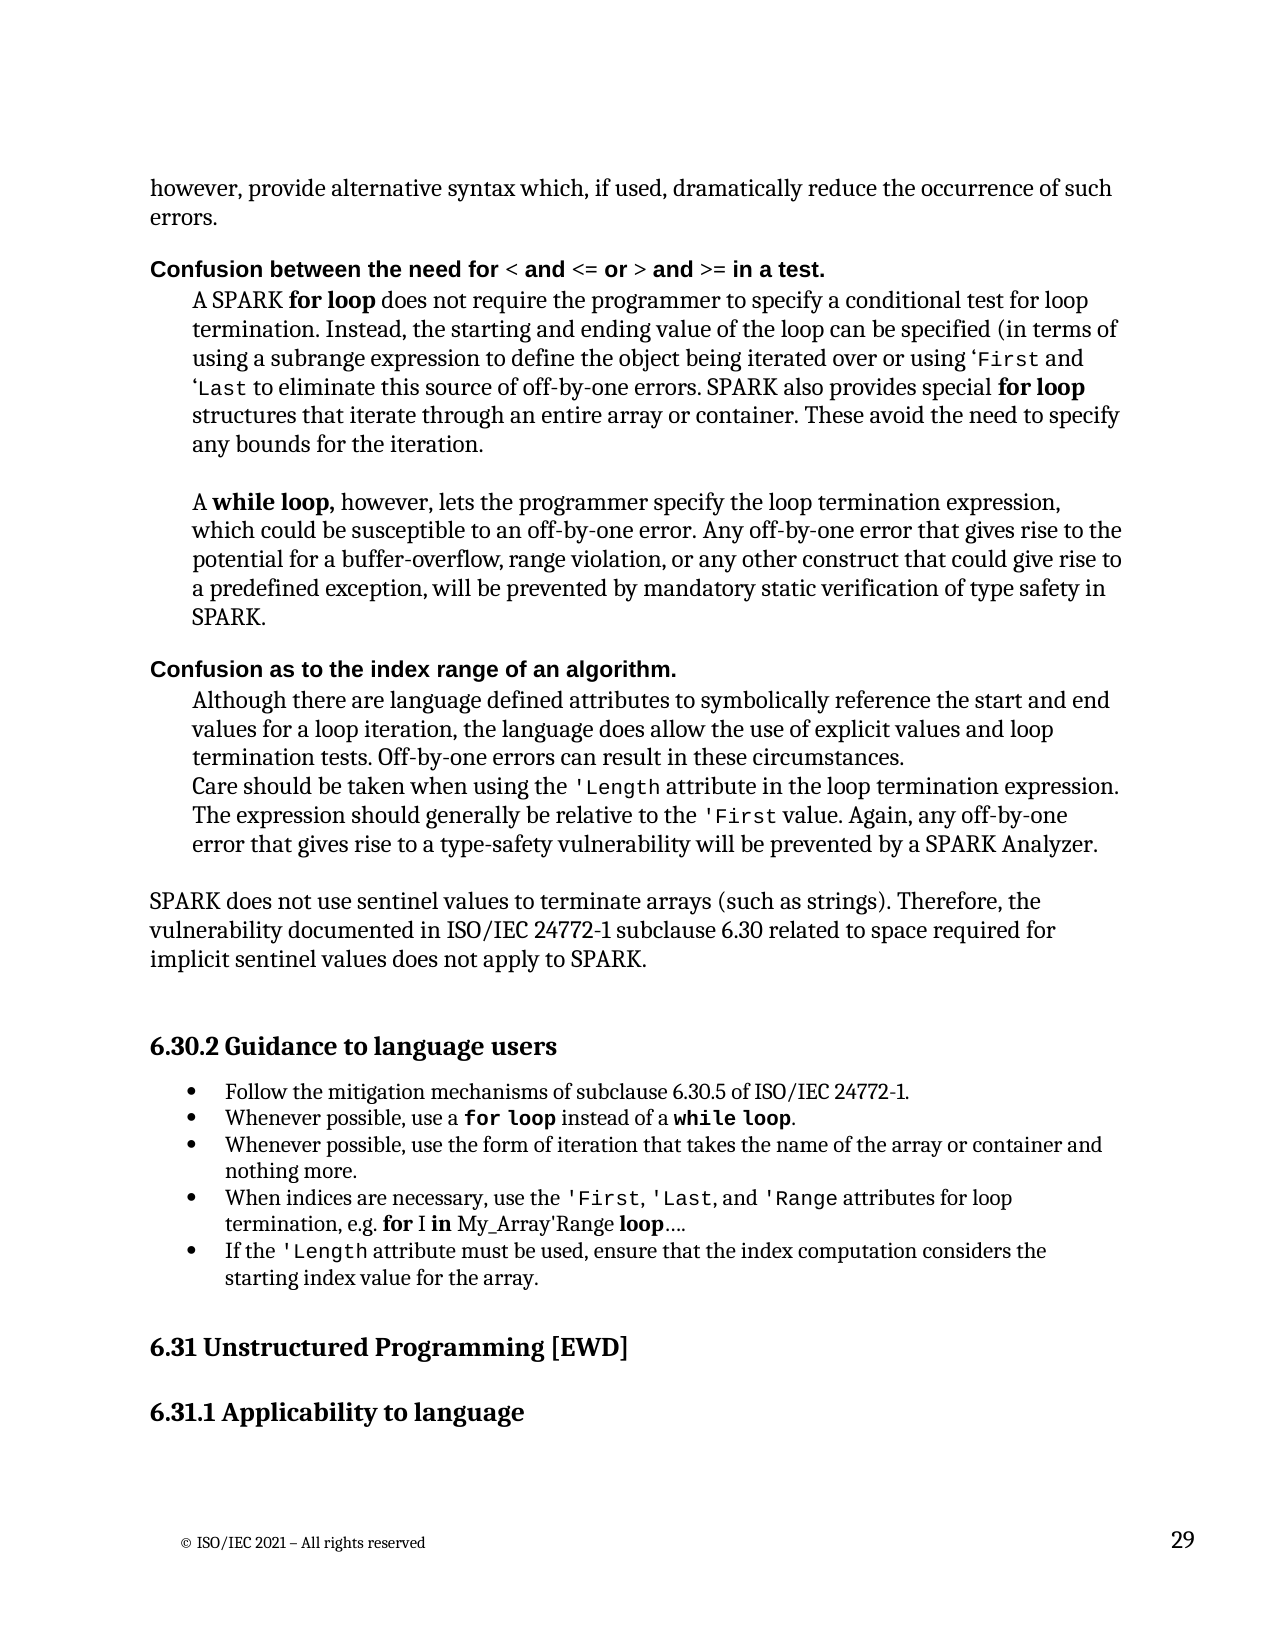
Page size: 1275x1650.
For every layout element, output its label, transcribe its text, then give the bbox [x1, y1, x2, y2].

list Whenever possible, use the form of iteration that takes the name of the array or container and nothing more. [187, 1132, 1125, 1184]
subtitle 6.31 Unstructured Programming [EWD] [150, 1332, 1125, 1363]
text SPARK does not use sentinel values to terminate arrays (such as strings). Therefore, the vulnerability documented in ISO/IEC 24772-1 subclause 6.30 related to space required for implicit sentinel values does not apply to SPARK. [150, 887, 1125, 973]
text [150, 174, 1125, 231]
list Follow the mitigation mechanisms of subclause 6.30.5 of ISO/IEC 24772-1. [187, 1078, 1125, 1105]
list Whenever possible, use a for loop instead of a while loop. [187, 1105, 1125, 1132]
subtitle 6.30.2 Guidance to language users [150, 1031, 1125, 1062]
list If the 'Length attribute must be used, ensure that the index computation considers the starting index value for the array. [187, 1238, 1125, 1291]
text Although there are language defined attributes to symbolically reference the start and end values for a loop iteration, the language does allow the use of explicit values and loop termination tests. Off-by-one errors can result in these circumstances. [192, 686, 1125, 772]
subtitle 6.31.1 Applicability to language [150, 1397, 1125, 1428]
subtitle Confusion as to the index range of an algorithm. [150, 656, 1125, 682]
text Care should be taken when using the 'Length attribute in the loop termination expression. The expression should generally be relative to the 'First value. Again, any off-by-one error that gives rise to a type-safety vulnerability will be prevented by a SPARK Analyzer. [192, 772, 1125, 858]
text A SPARK for loop does not require the programmer to specify a conditional test for loop termination. Instead, the starting and ending value of the loop can be specified (in terms of using a subrange expression to define the object being iterated over or using ‘First and ‘Last to eliminate this source of off-by-one errors. SPARK also provides special for loop structures that iterate through an entire array or container. These avoid the need to specify any bounds for the iteration. [192, 286, 1125, 459]
subtitle Confusion between the need for < and <= or > and >= in a test. [150, 256, 1125, 283]
text A while loop, however, lets the programmer specify the loop termination expression, which could be susceptible to an off-by-one error. Any off-by-one error that gives rise to the potential for a buffer-overflow, range violation, or any other construct that could give rise to a predefined exception, will be prevented by mandatory static verification of type safety in SPARK. [192, 487, 1125, 631]
list When indices are necessary, use the 'First, 'Last, and 'Range attributes for loop termination, e.g. for I in My_Array'Range loop…. [187, 1184, 1125, 1238]
